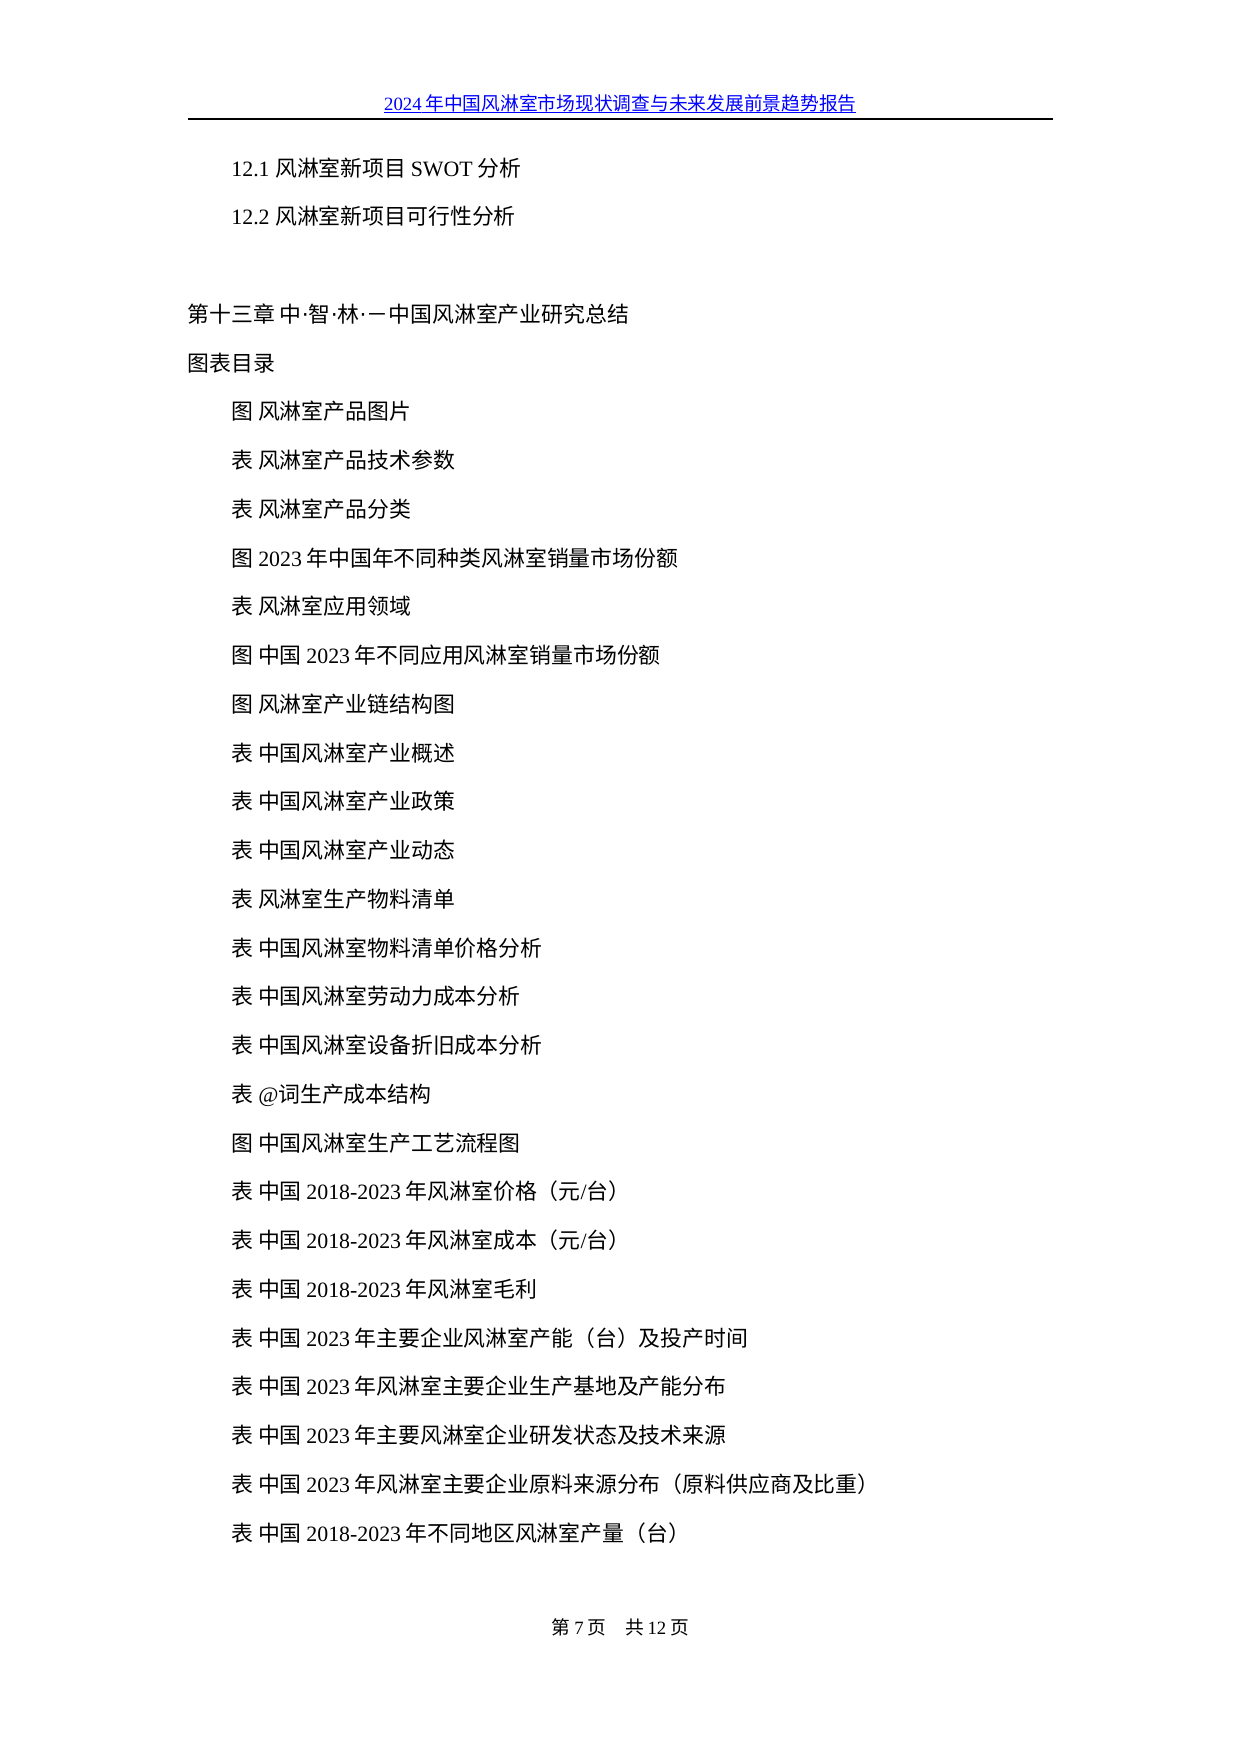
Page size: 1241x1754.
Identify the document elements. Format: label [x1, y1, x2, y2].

text [187, 150, 1053, 1548]
